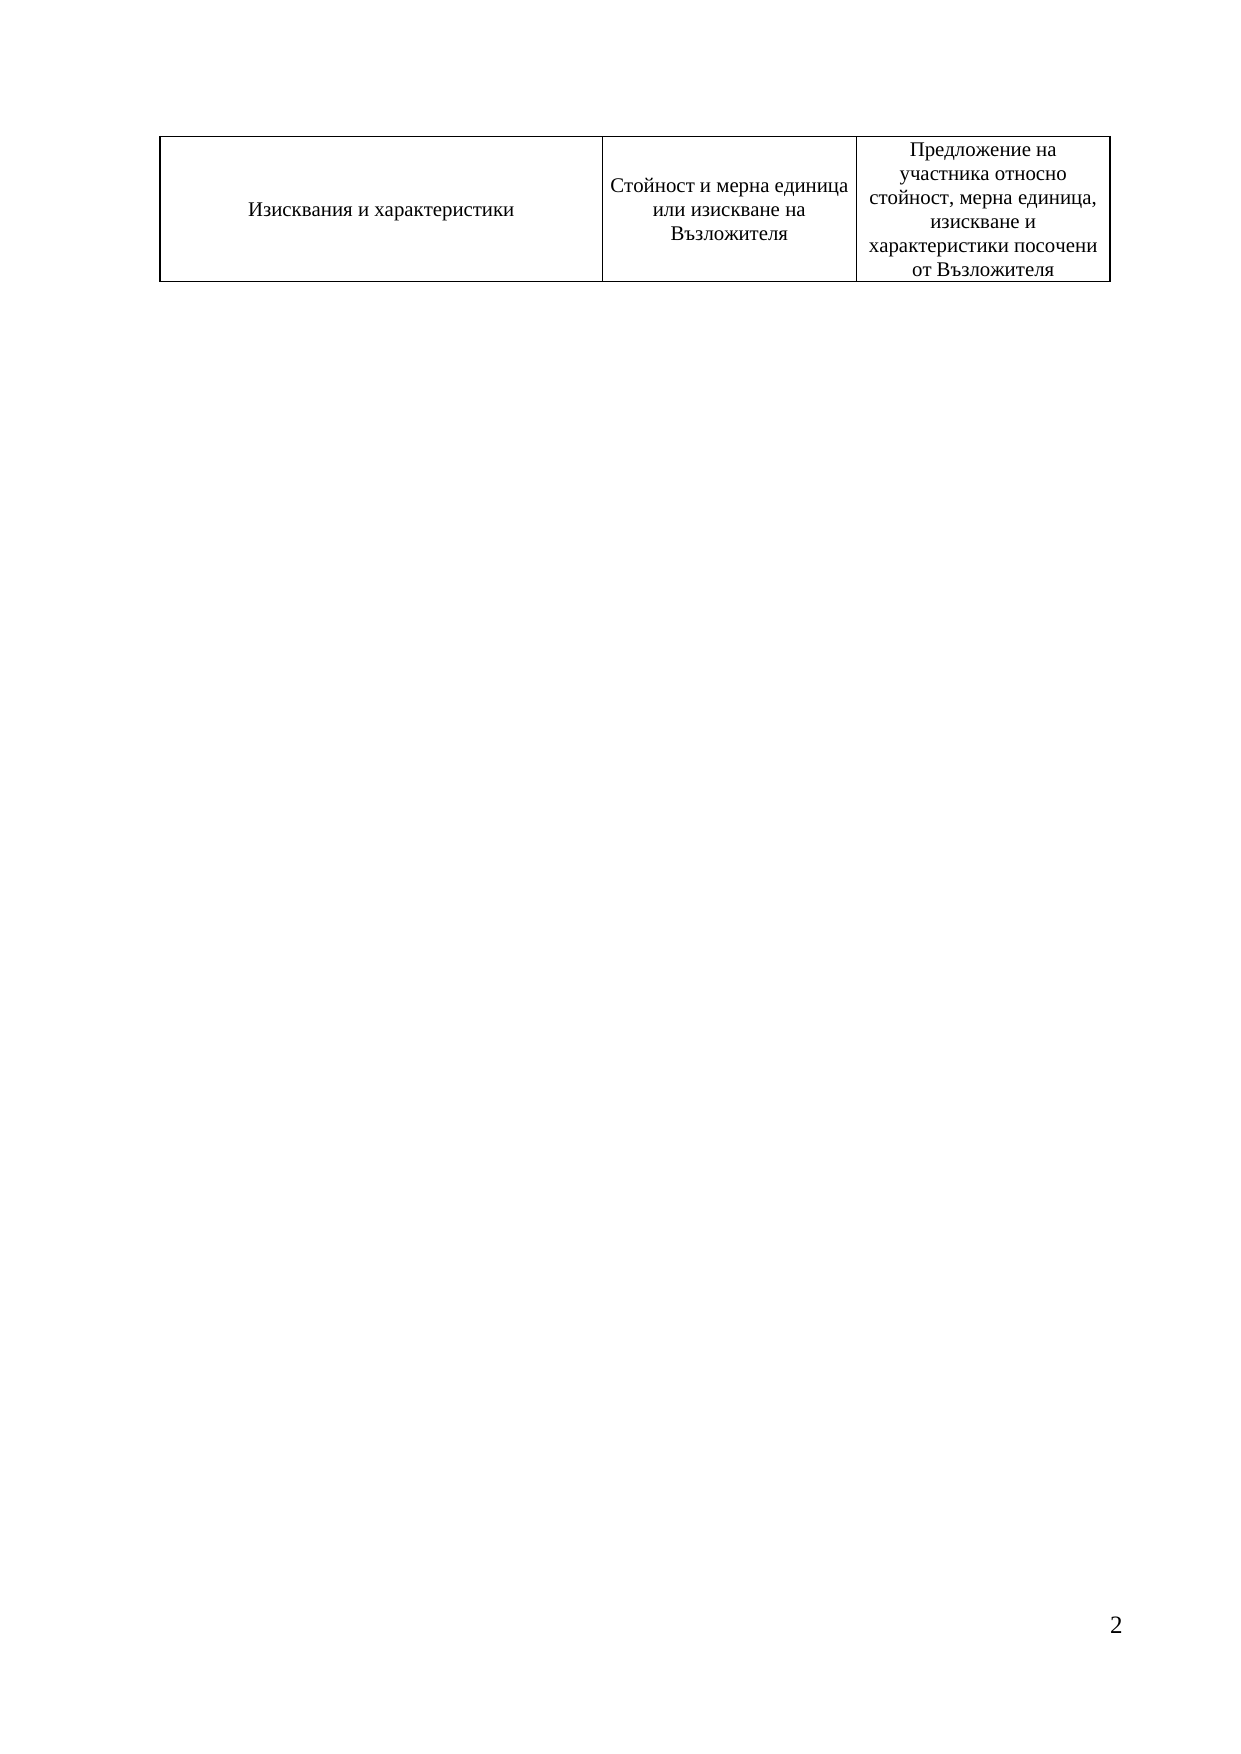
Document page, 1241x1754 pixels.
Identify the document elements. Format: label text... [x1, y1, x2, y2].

table_header Стойност и мерна единица или изискване на Възложителя [603, 137, 856, 281]
table_header Предложение на участника относно стойност, мерна единица, изискване и характеристики посочени от Възложителя [857, 137, 1109, 281]
table_header Изисквания и характеристики [161, 137, 602, 281]
